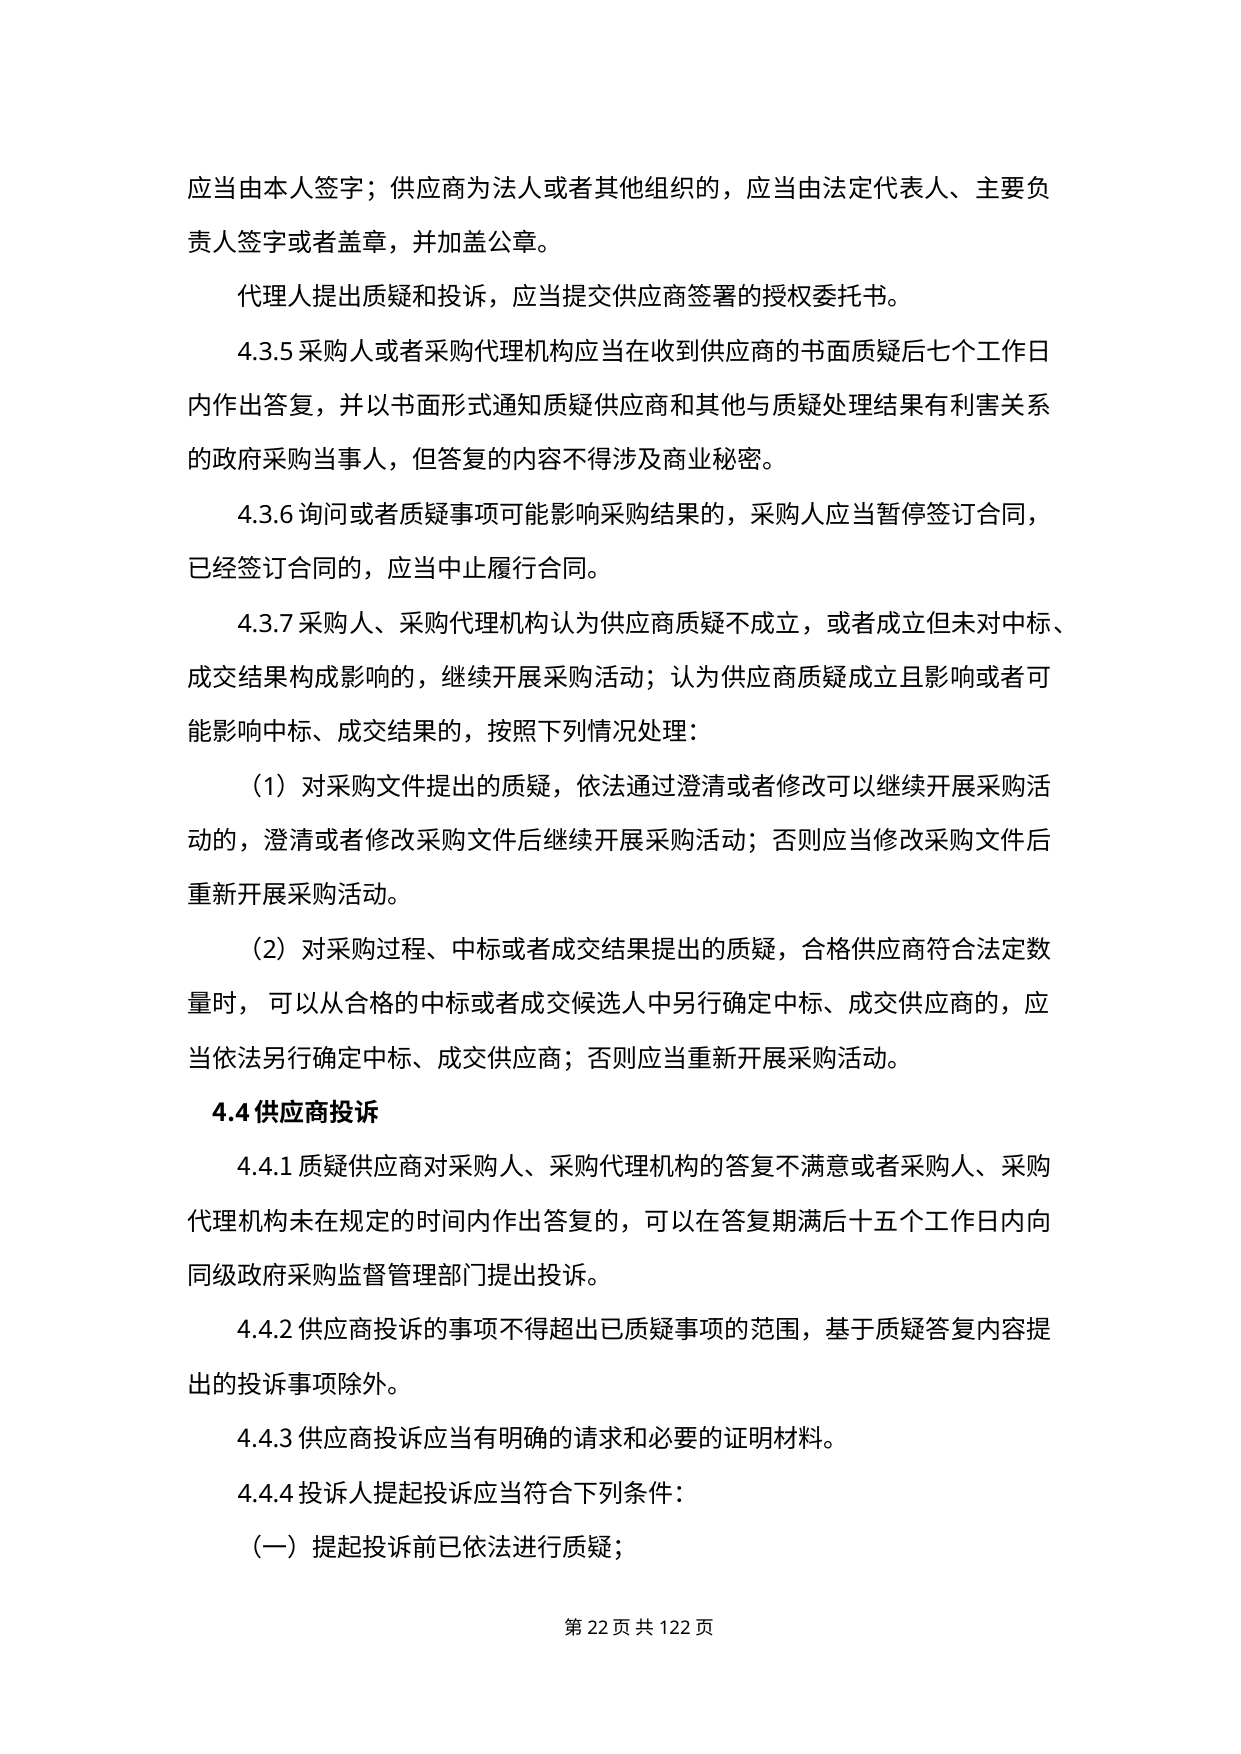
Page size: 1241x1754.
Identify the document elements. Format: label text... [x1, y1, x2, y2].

text 4.4.4投诉人提起投诉应当符合下列条件： [187, 1473, 1053, 1509]
text 4.4.3供应商投诉应当有明确的请求和必要的证明材料。 [187, 1419, 1053, 1455]
text （一）提起投诉前已依法进行质疑； [187, 1527, 1053, 1564]
text 4.4.1质疑供应商对采购人、采购代理机构的答复不满意或者采购人、采购代理机构未在规定的时间内作出答复的，可以在答复期满后十五个工作日内向同级政府采购监督管理部门提出投诉。 [187, 1147, 1053, 1292]
text 4.3.5采购人或者采购代理机构应当在收到供应商的书面质疑后七个工作日内作出答复，并以书面形式通知质疑供应商和其他与质疑处理结果有利害关系的政府采购当事人，但答复的内容不得涉及商业秘密。 [187, 331, 1053, 476]
text 4.4.2供应商投诉的事项不得超出已质疑事项的范围，基于质疑答复内容提出的投诉事项除外。 [187, 1310, 1053, 1401]
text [187, 168, 1053, 259]
text 4.3.7采购人、采购代理机构认为供应商质疑不成立，或者成立但未对中标、成交结果构成影响的，继续开展采购活动；认为供应商质疑成立且影响或者可能影响中标、成交结果的，按照下列情况处理： [187, 603, 1053, 748]
subtitle 4.4供应商投诉 [187, 1092, 1053, 1129]
text 代理人提出质疑和投诉，应当提交供应商签署的授权委托书。 [187, 277, 1053, 313]
text 4.3.6询问或者质疑事项可能影响采购结果的，采购人应当暂停签订合同，已经签订合同的，应当中止履行合同。 [187, 494, 1053, 585]
text （2）对采购过程、中标或者成交结果提出的质疑，合格供应商符合法定数量时， 可以从合格的中标或者成交候选人中另行确定中标、成交供应商的，应当依法另行确定中标、成交供应商；否则应当重新开展采购活动。 [187, 929, 1053, 1074]
text （1）对采购文件提出的质疑，依法通过澄清或者修改可以继续开展采购活动的，澄清或者修改采购文件后继续开展采购活动；否则应当修改采购文件后重新开展采购活动。 [187, 766, 1053, 911]
